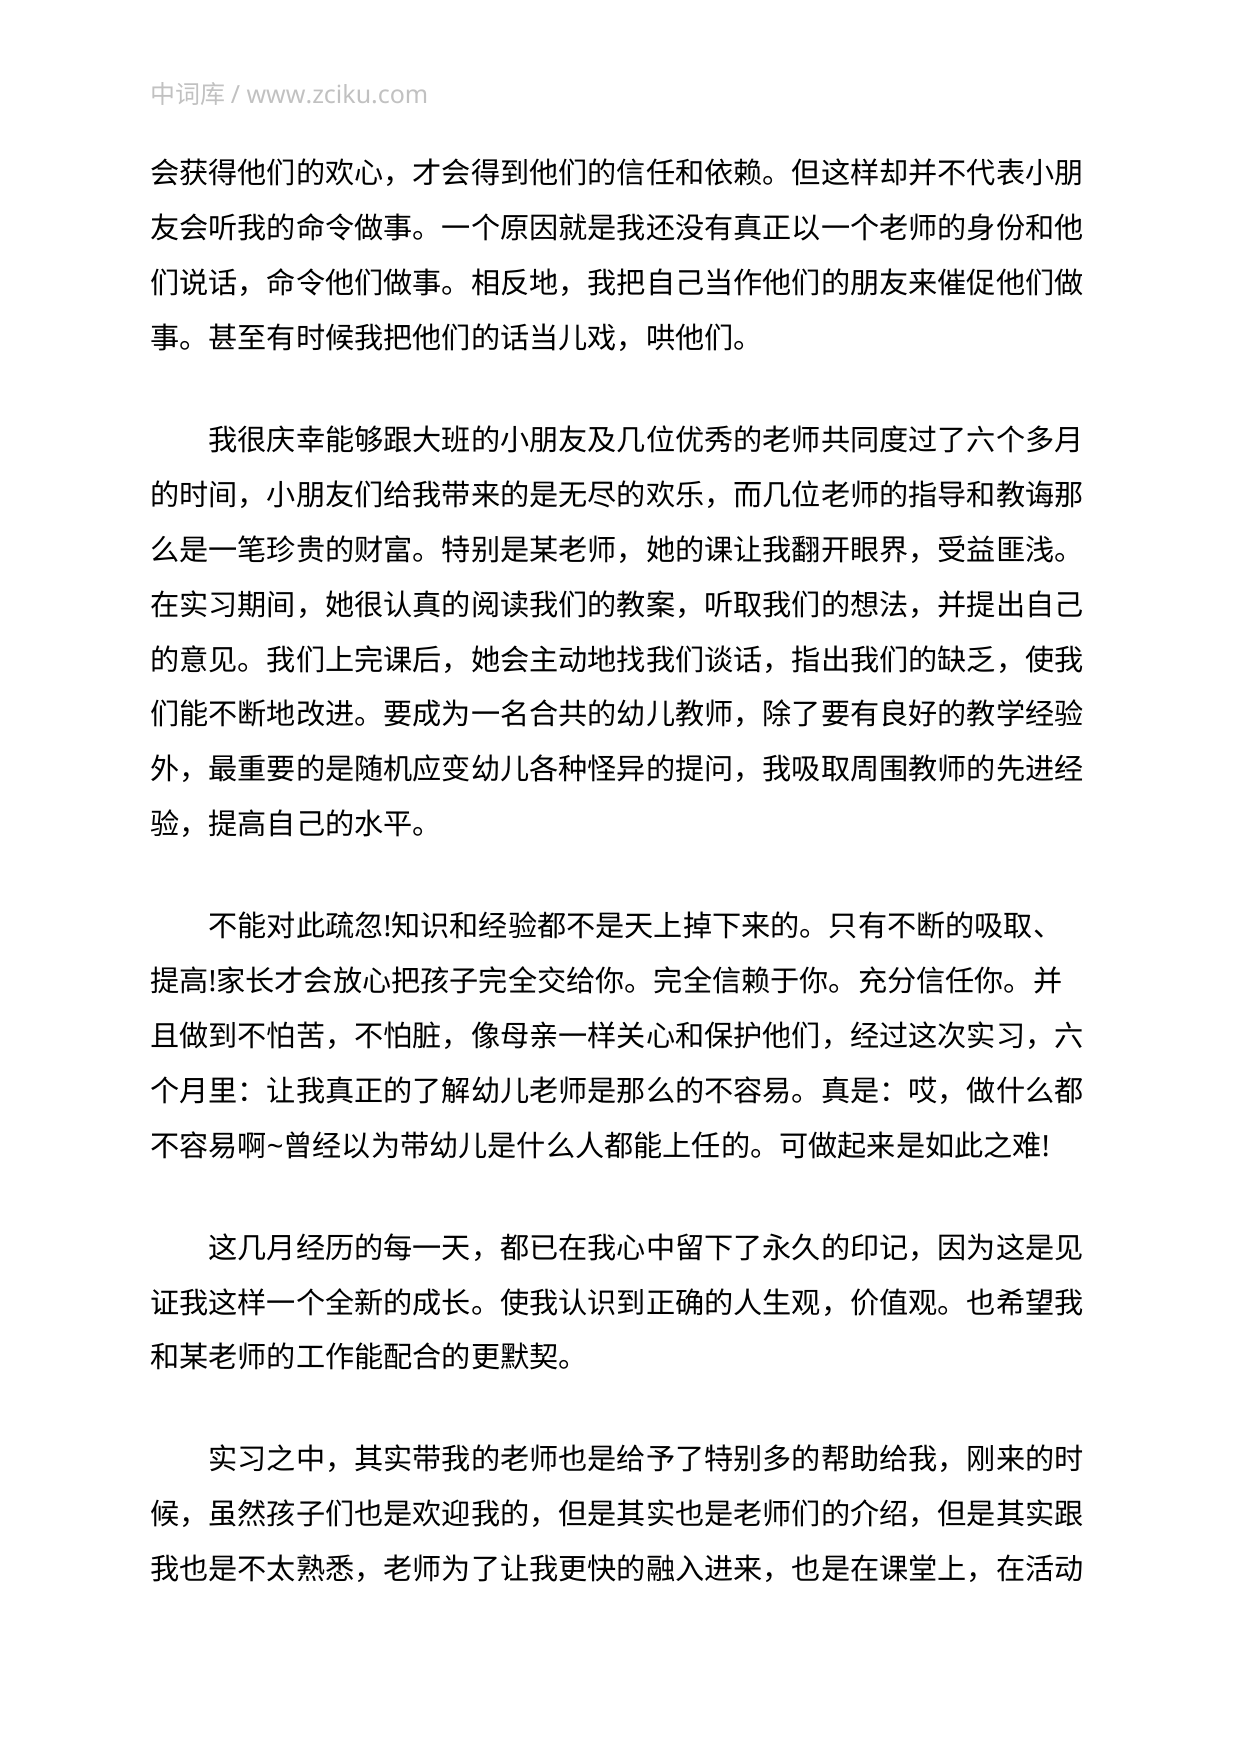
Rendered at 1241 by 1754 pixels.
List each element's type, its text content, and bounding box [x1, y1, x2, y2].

text 不能对此疏忽!知识和经验都不是天上掉下来的。只有不断的吸取、提高!家长才会放心把孩子完全交给你。完全信赖于你。充分信任你。并且做到不怕苦，不怕脏，像母亲一样关心和保护他们，经过这次实习，六个月里：让我真正的了解幼儿老师是那么的不容易。真是：哎，做什么都不容易啊~曾经以为带幼儿是什么人都能上任的。可做起来是如此之难! [150, 902, 1090, 1165]
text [150, 150, 1090, 357]
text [150, 1436, 1090, 1588]
text 这几月经历的每一天，都已在我心中留下了永久的印记，因为这是见证我这样一个全新的成长。使我认识到正确的人生观，价值观。也希望我和某老师的工作能配合的更默契。 [150, 1224, 1090, 1376]
text 我很庆幸能够跟大班的小朋友及几位优秀的老师共同度过了六个多月的时间，小朋友们给我带来的是无尽的欢乐，而几位老师的指导和教诲那么是一笔珍贵的财富。特别是某老师，她的课让我翻开眼界，受益匪浅。在实习期间，她很认真的阅读我们的教案，听取我们的想法，并提出自己的意见。我们上完课后，她会主动地找我们谈话，指出我们的缺乏，使我们能不断地改进。要成为一名合共的幼儿教师，除了要有良好的教学经验外，最重要的是随机应变幼儿各种怪异的提问，我吸取周围教师的先进经验，提高自己的水平。 [150, 416, 1090, 843]
